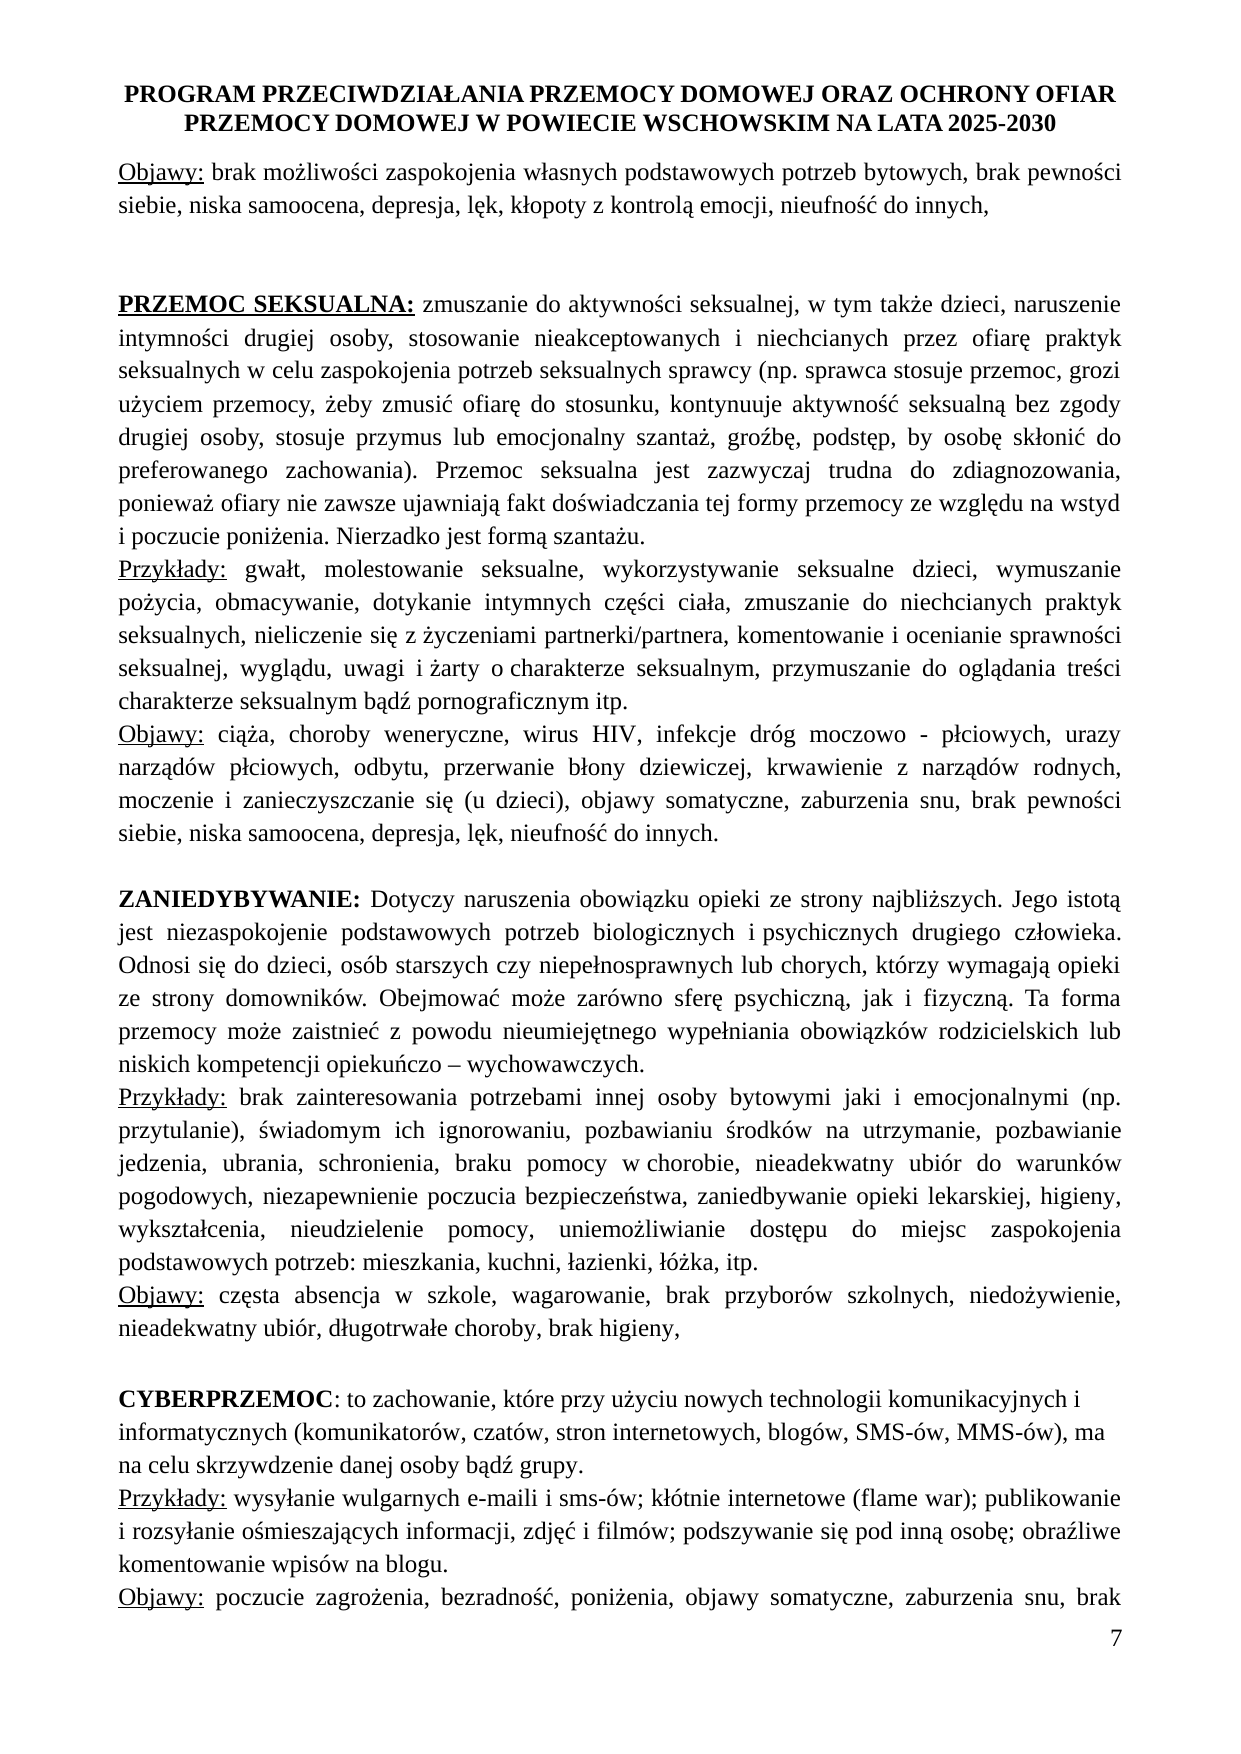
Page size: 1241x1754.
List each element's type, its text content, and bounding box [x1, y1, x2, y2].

text Przykłady: wysyłanie wulgarnych e-maili i sms-ów; kłótnie internetowe (flame war); publikowanie i rozsyłanie ośmieszających informacji, zdjęć i filmów; podszywanie się pod inną osobę; obraźliwe komentowanie wpisów na blogu. [118, 1483, 1122, 1578]
text Objawy: częsta absencja w szkole, wagarowanie, brak przyborów szkolnych, niedożywienie, nieadekwatny ubiór, długotrwałe choroby, brak higieny, [118, 1280, 1122, 1342]
text CYBERPRZEMOC: to zachowanie, które przy użyciu nowych technologii komunikacyjnych i informatycznych (komunikatorów, czatów, stron internetowych, blogów, SMS-ów, MMS-ów), ma na celu skrzywdzenie danej osoby bądź grupy. [118, 1384, 1122, 1478]
text ZANIEDYBYWANIE: Dotyczy naruszenia obowiązku opieki ze strony najbliższych. Jego istotą jest niezaspokojenie podstawowych potrzeb biologicznych i psychicznych drugiego człowieka. Odnosi się do dzieci, osób starszych czy niepełnosprawnych lub chorych, którzy wymagają opieki ze strony domowników. Obejmować może zarówno sferę psychiczną, jak i fizyczną. Ta forma przemocy może zaistnieć z powodu nieumiejętnego wypełniania obowiązków rodzicielskich lub niskich kompetencji opiekuńczo – wychowawczych. [118, 884, 1122, 1078]
text Objawy: brak możliwości zaspokojenia własnych podstawowych potrzeb bytowych, brak pewności siebie, niska samoocena, depresja, lęk, kłopoty z kontrolą emocji, nieufność do innych, [118, 157, 1122, 219]
text PRZEMOC SEKSUALNA: zmuszanie do aktywności seksualnej, w tym także dzieci, naruszenie intymności drugiej osoby, stosowanie nieakceptowanych i niechcianych przez ofiarę praktyk seksualnych w celu zaspokojenia potrzeb seksualnych sprawcy (np. sprawca stosuje przemoc, grozi użyciem przemocy, żeby zmusić ofiarę do stosunku, kontynuuje aktywność seksualną bez zgody drugiej osoby, stosuje przymus lub emocjonalny szantaż, groźbę, podstęp, by osobę skłonić do preferowanego zachowania). Przemoc seksualna jest zazwyczaj trudna do zdiagnozowania, ponieważ ofiary nie zawsze ujawniają fakt doświadczania tej formy przemocy ze względu na wstyd i poczucie poniżenia. Nierzadko jest formą szantażu. [118, 289, 1122, 549]
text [118, 1582, 1122, 1611]
text Przykłady: brak zainteresowania potrzebami innej osoby bytowymi jaki i emocjonalnymi (np. przytulanie), świadomym ich ignorowaniu, pozbawianiu środków na utrzymanie, pozbawianie jedzenia, ubrania, schronienia, braku pomocy w chorobie, nieadekwatny ubiór do warunków pogodowych, niezapewnienie poczucia bezpieczeństwa, zaniedbywanie opieki lekarskiej, higieny, wykształcenia, nieudzielenie pomocy, uniemożliwianie dostępu do miejsc zaspokojenia podstawowych potrzeb: mieszkania, kuchni, łazienki, łóżka, itp. [118, 1082, 1122, 1276]
text Objawy: ciąża, choroby weneryczne, wirus HIV, infekcje dróg moczowo - płciowych, urazy narządów płciowych, odbytu, przerwanie błony dziewiczej, krwawienie z narządów rodnych, moczenie i zanieczyszczanie się (u dzieci), objawy somatyczne, zaburzenia snu, brak pewności siebie, niska samoocena, depresja, lęk, nieufność do innych. [118, 719, 1122, 847]
text Przykłady: gwałt, molestowanie seksualne, wykorzystywanie seksualne dzieci, wymuszanie pożycia, obmacywanie, dotykanie intymnych części ciała, zmuszanie do niechcianych praktyk seksualnych, nieliczenie się z życzeniami partnerki/partnera, komentowanie i ocenianie sprawności seksualnej, wyglądu, uwagi i żarty o charakterze seksualnym, przymuszanie do oglądania treści charakterze seksualnym bądź pornograficznym itp. [118, 554, 1122, 714]
